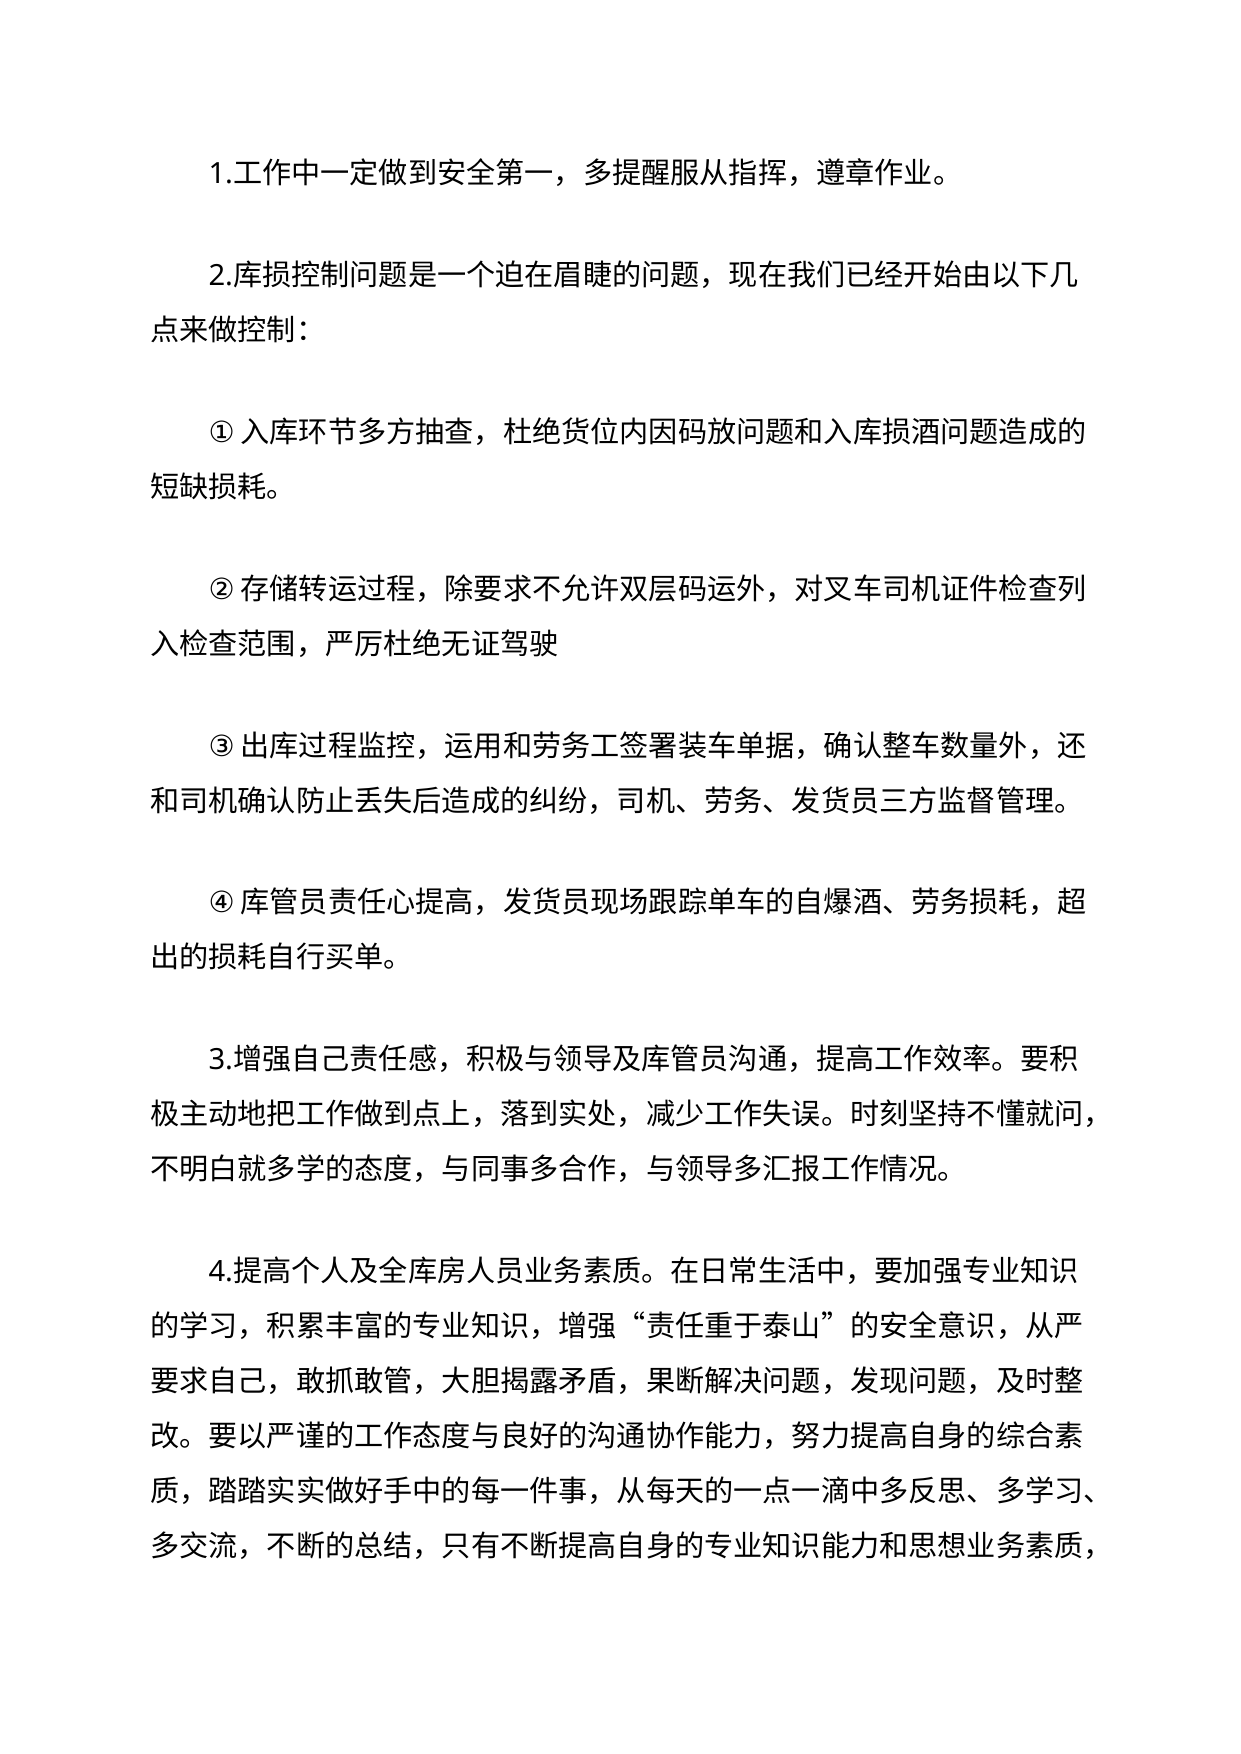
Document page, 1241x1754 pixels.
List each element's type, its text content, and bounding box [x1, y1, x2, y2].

text ④库管员责任心提高，发货员现场跟踪单车的自爆酒、劳务损耗，超出的损耗自行买单。 [150, 879, 1090, 976]
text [150, 1247, 1090, 1564]
text 3.增强自己责任感，积极与领导及库管员沟通，提高工作效率。要积极主动地把工作做到点上，落到实处，减少工作失误。时刻坚持不懂就问，不明白就多学的态度，与同事多合作，与领导多汇报工作情况。 [150, 1036, 1090, 1188]
text ②存储转运过程，除要求不允许双层码运外，对叉车司机证件检查列入检查范围，严厉杜绝无证驾驶 [150, 566, 1090, 663]
text ③出库过程监控，运用和劳务工签署装车单据，确认整车数量外，还和司机确认防止丢失后造成的纠纷，司机、劳务、发货员三方监督管理。 [150, 722, 1090, 819]
text 1.工作中一定做到安全第一，多提醒服从指挥，遵章作业。 [150, 150, 1090, 192]
text 2.库损控制问题是一个迫在眉睫的问题，现在我们已经开始由以下几点来做控制： [150, 252, 1090, 349]
text ①入库环节多方抽查，杜绝货位内因码放问题和入库损酒问题造成的短缺损耗。 [150, 409, 1090, 506]
